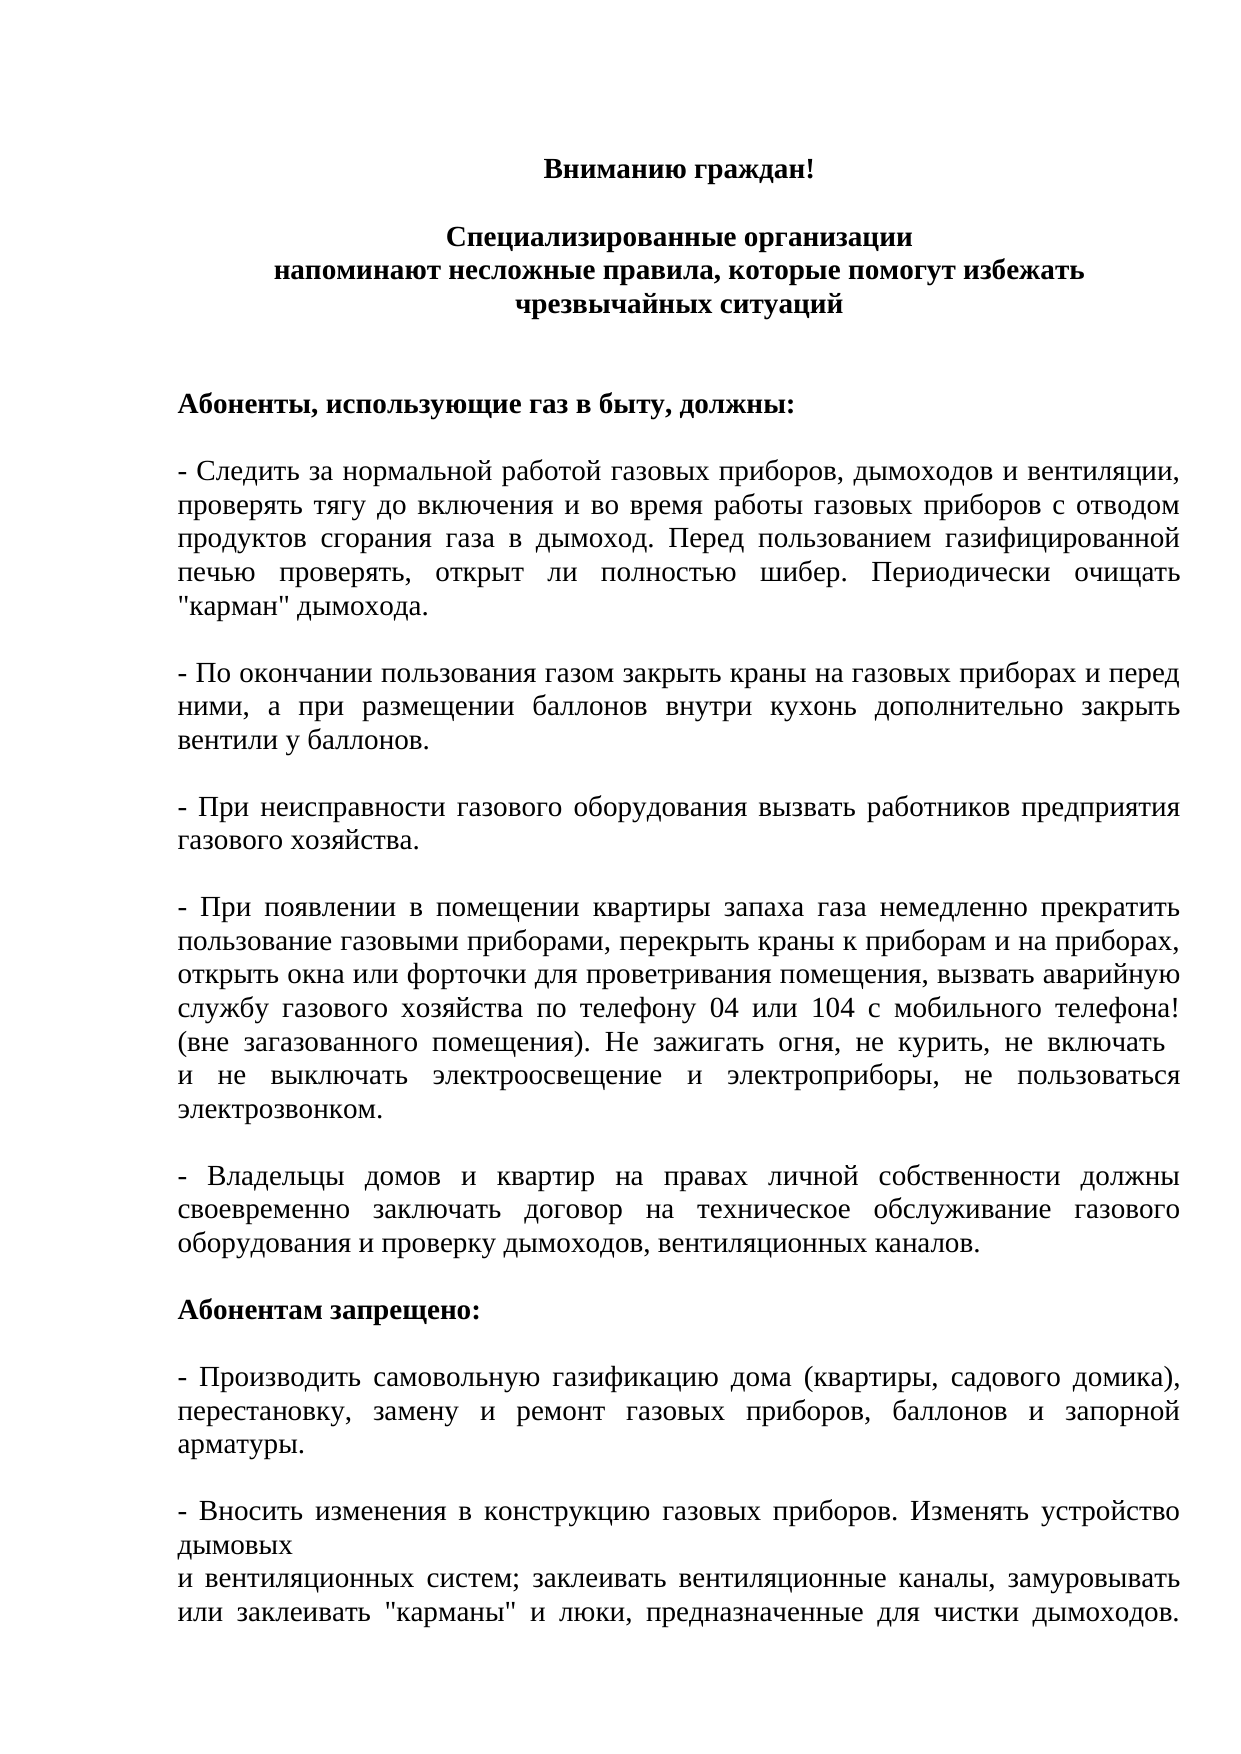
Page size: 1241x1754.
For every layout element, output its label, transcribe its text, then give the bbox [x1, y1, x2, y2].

list Абонентам запрещено: [177, 1292, 1181, 1326]
list Специализированные организации [177, 219, 1181, 252]
list - При появлении в помещении квартиры запаха газа немедленно прекратить пользование газовыми приборами, перекрыть краны к приборам и на приборах, открыть окна или форточки для проветривания помещения, вызвать аварийную службу газового хозяйства по телефону 04 или 104 с мобильного телефона! (вне загазованного помещения). Не зажигать огня, не курить, не включать и не выключать электроосвещение и электроприборы, не пользоваться электрозвонком. [177, 889, 1181, 1124]
list - Следить за нормальной работой газовых приборов, дымоходов и вентиляции, проверять тягу до включения и во время работы газовых приборов с отводом продуктов сгорания газа в дымоход. Перед пользованием газифицированной печью проверять, открыт ли полностью шибер. Периодически очищать "карман" дымохода. [177, 453, 1181, 621]
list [177, 1493, 1181, 1627]
list - Производить самовольную газификацию дома (квартиры, садового домика), перестановку, замену и ремонт газовых приборов, баллонов и запорной арматуры. [177, 1359, 1181, 1460]
list - При неисправности газового оборудования вызвать работников предприятия газового хозяйства. [177, 789, 1181, 856]
list напоминают несложные правила, которые помогут избежать [177, 252, 1181, 286]
list чрезвычайных ситуаций [177, 286, 1181, 319]
list - По окончании пользования газом закрыть краны на газовых приборах и перед ними, а при размещении баллонов внутри кухонь дополнительно закрыть вентили у баллонов. [177, 655, 1181, 755]
list Абоненты, использующие газ в быту, должны: [177, 386, 1181, 420]
list - Владельцы домов и квартир на правах личной собственности должны своевременно заключать договор на техническое обслуживание газового оборудования и проверку дымоходов, вентиляционных каналов. [177, 1158, 1181, 1258]
text Вниманию граждан! [177, 152, 1181, 185]
